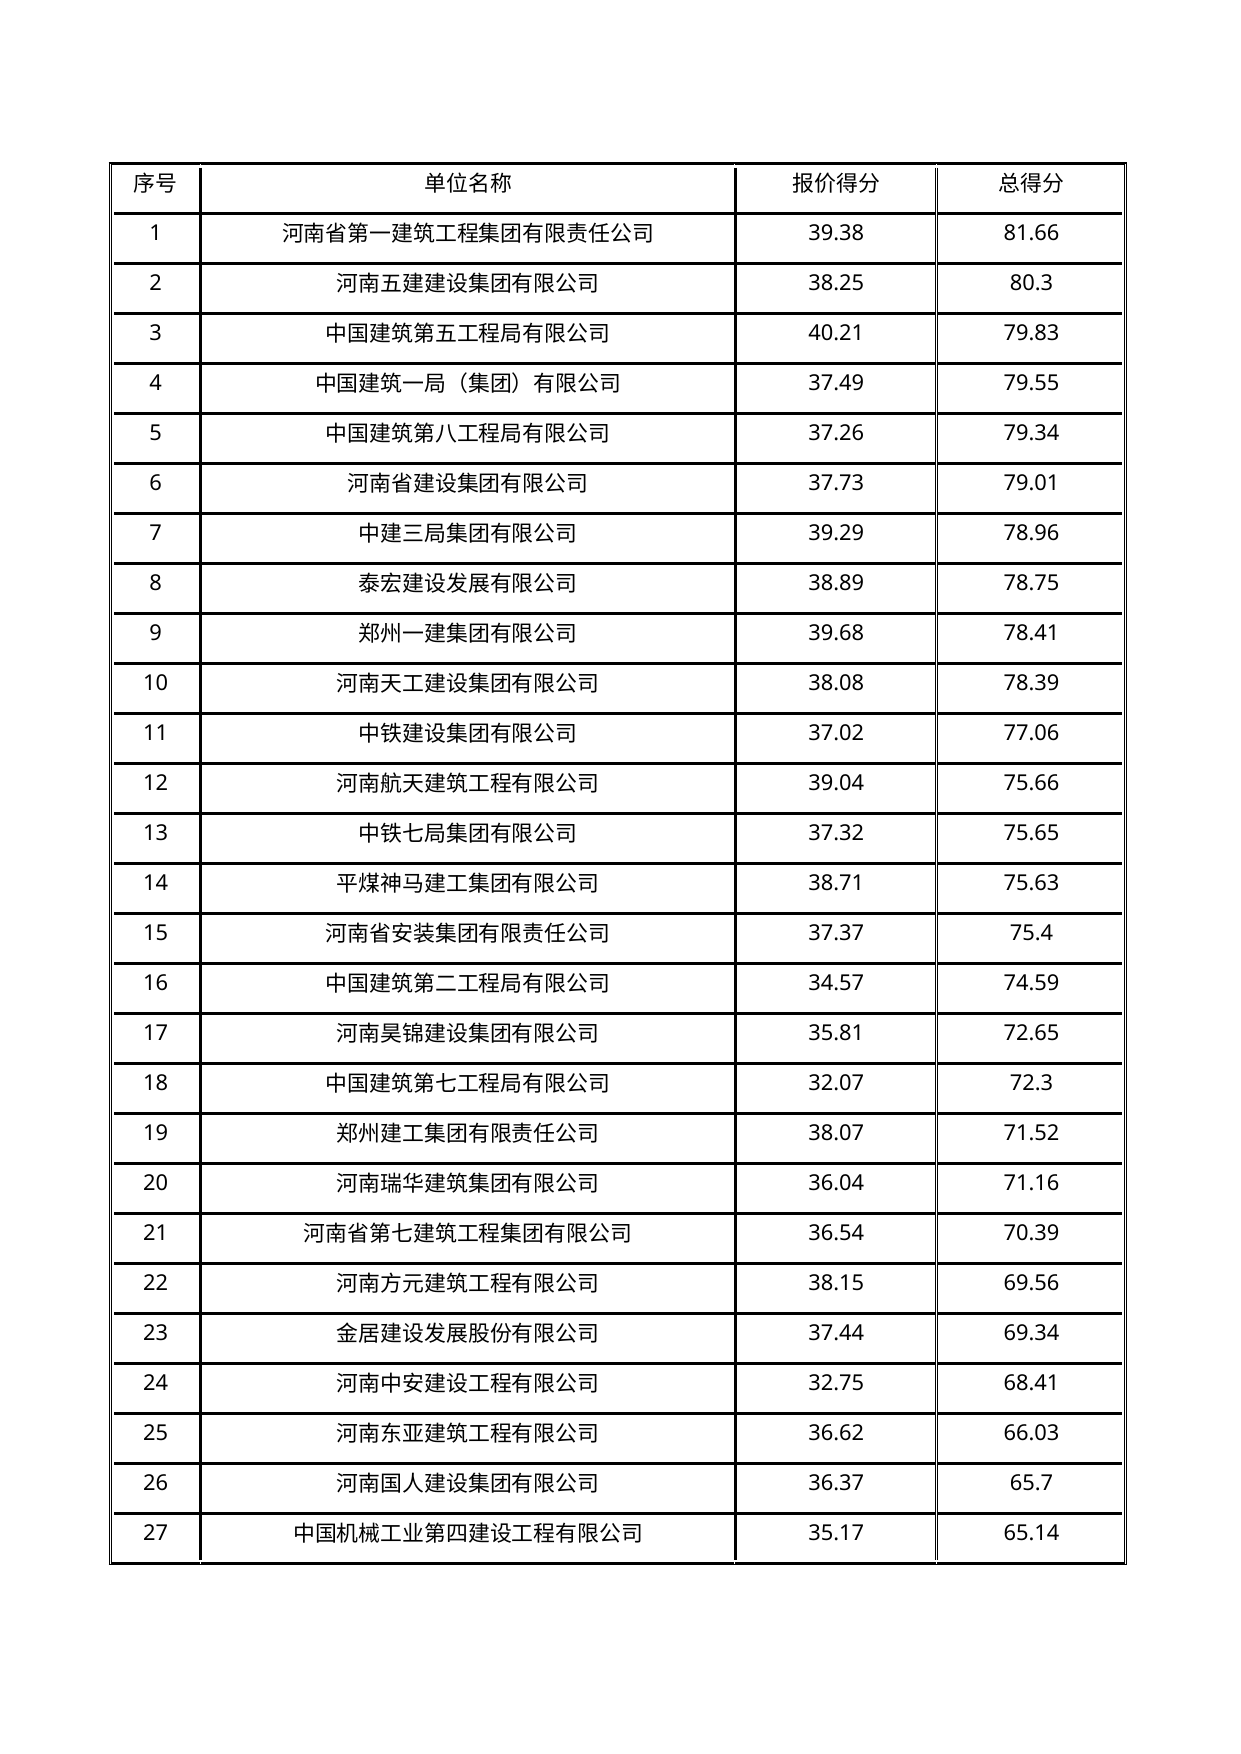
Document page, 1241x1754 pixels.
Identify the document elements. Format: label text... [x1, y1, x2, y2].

table_cell 中铁建设集团有限公司 [202, 715, 734, 762]
table_cell 河南省安装集团有限责任公司 [202, 915, 734, 962]
table_cell 38.89 [737, 565, 935, 612]
table_cell 79.01 [938, 462, 1124, 512]
table_cell 11 [112, 712, 199, 762]
table_cell 71.16 [938, 1162, 1124, 1212]
table_cell 22 [112, 1262, 199, 1312]
table_cell 27 [112, 1512, 200, 1562]
table_cell 中铁七局集团有限公司 [202, 815, 734, 862]
table_cell 河南瑞华建筑集团有限公司 [202, 1165, 734, 1212]
table_cell 5 [112, 412, 199, 462]
table_cell 80.3 [938, 262, 1124, 312]
table_cell 2 [112, 262, 199, 312]
table_cell 78.75 [938, 562, 1124, 612]
table_cell 77.06 [938, 712, 1124, 762]
table_cell 河南方元建筑工程有限公司 [202, 1265, 734, 1312]
table_cell 66.03 [938, 1412, 1124, 1462]
table_cell 34.57 [737, 965, 935, 1012]
table_cell 金居建设发展股份有限公司 [202, 1315, 734, 1362]
table_header 总得分 [937, 165, 1124, 212]
table_cell 16 [112, 962, 199, 1012]
table_cell 35.81 [737, 1015, 935, 1062]
table_cell 38.07 [737, 1115, 935, 1162]
table_header 报价得分 [735, 165, 937, 212]
table_cell 河南省第七建筑工程集团有限公司 [202, 1215, 734, 1262]
table_cell 37.26 [737, 415, 935, 462]
table_cell 中国建筑第二工程局有限公司 [202, 965, 734, 1012]
table_cell 37.44 [737, 1315, 935, 1362]
table_cell 75.4 [938, 912, 1124, 962]
table_cell 河南航天建筑工程有限公司 [202, 765, 734, 812]
table_cell 河南五建建设集团有限公司 [202, 265, 734, 312]
table_cell 郑州一建集团有限公司 [202, 615, 734, 662]
table_cell 37.02 [737, 715, 935, 762]
table_cell 中建三局集团有限公司 [202, 515, 734, 562]
table_cell 32.07 [737, 1065, 935, 1112]
table_cell 74.59 [938, 962, 1124, 1012]
table_cell 71.52 [938, 1112, 1124, 1162]
table_cell 37.73 [737, 465, 935, 512]
table_cell 9 [112, 612, 199, 662]
table_cell 78.39 [938, 662, 1124, 712]
table_header 单位名称 [200, 164, 735, 212]
table_cell 72.65 [938, 1012, 1124, 1062]
table_cell 70.39 [938, 1212, 1124, 1262]
table_cell 79.34 [938, 412, 1124, 462]
table_cell 12 [112, 762, 199, 812]
table_cell 65.14 [937, 1512, 1124, 1562]
table_cell 37.37 [737, 915, 935, 962]
table_cell 81.66 [938, 212, 1124, 262]
table_cell 26 [112, 1462, 199, 1512]
table_cell 河南省建设集团有限公司 [202, 465, 734, 512]
table_cell 38.25 [737, 265, 935, 312]
table_cell 40.21 [737, 315, 935, 362]
table_cell 37.49 [737, 365, 935, 412]
table_cell 泰宏建设发展有限公司 [202, 565, 734, 612]
table_cell 6 [112, 462, 199, 512]
table_cell 69.34 [938, 1312, 1124, 1362]
table_cell 35.17 [735, 1515, 937, 1562]
table_cell 8 [112, 562, 199, 612]
table_cell 中国建筑第五工程局有限公司 [202, 315, 734, 362]
table_cell 21 [112, 1212, 199, 1262]
table_cell 17 [112, 1012, 199, 1062]
table_cell 4 [112, 362, 199, 412]
table_cell 中国建筑第七工程局有限公司 [202, 1065, 734, 1112]
table_cell 中国建筑一局（集团）有限公司 [202, 365, 734, 412]
table_cell 75.65 [938, 812, 1124, 862]
table_cell 15 [112, 912, 199, 962]
table_cell 13 [112, 812, 199, 862]
table_cell 72.3 [938, 1062, 1124, 1112]
table_cell 平煤神马建工集团有限公司 [202, 865, 734, 912]
table_cell 7 [112, 512, 199, 562]
table_cell 20 [112, 1162, 199, 1212]
table_cell 23 [112, 1312, 199, 1362]
table_cell 39.29 [737, 515, 935, 562]
table_cell 39.68 [737, 615, 935, 662]
table_cell 中国建筑第八工程局有限公司 [202, 415, 734, 462]
table_cell 38.71 [737, 865, 935, 912]
table_cell 25 [112, 1412, 199, 1462]
table_cell 36.04 [737, 1165, 935, 1212]
table_cell 河南东亚建筑工程有限公司 [202, 1415, 734, 1462]
table_cell 36.37 [737, 1465, 935, 1512]
table_cell 18 [112, 1062, 199, 1112]
table_cell 39.38 [737, 215, 935, 262]
table_cell 3 [112, 312, 199, 362]
table_cell 14 [112, 862, 199, 912]
table_cell 1 [112, 212, 199, 262]
table_cell 19 [112, 1112, 199, 1162]
table_cell 中国机械工业第四建设工程有限公司 [200, 1515, 735, 1562]
table_cell 38.08 [737, 665, 935, 712]
table_cell 78.41 [938, 612, 1124, 662]
table_cell 10 [112, 662, 199, 712]
table_cell 38.15 [737, 1265, 935, 1312]
table_cell 75.63 [938, 862, 1124, 912]
table_cell 河南中安建设工程有限公司 [202, 1365, 734, 1412]
table_cell 65.7 [938, 1462, 1124, 1512]
table_cell 69.56 [938, 1262, 1124, 1312]
table_cell 32.75 [737, 1365, 935, 1412]
table_cell 郑州建工集团有限责任公司 [202, 1115, 734, 1162]
table_cell 78.96 [938, 512, 1124, 562]
table_cell 河南天工建设集团有限公司 [202, 665, 734, 712]
table_cell 79.83 [938, 312, 1124, 362]
table_cell 河南昊锦建设集团有限公司 [202, 1015, 734, 1062]
table_cell 37.32 [737, 815, 935, 862]
table_header 序号 [112, 165, 200, 212]
table_cell 39.04 [737, 765, 935, 812]
table_cell 68.41 [938, 1362, 1124, 1412]
table_cell 24 [112, 1362, 199, 1412]
table_cell 79.55 [938, 362, 1124, 412]
table_cell 河南省第一建筑工程集团有限责任公司 [202, 215, 734, 262]
table_cell 36.62 [737, 1415, 935, 1462]
table_cell 河南国人建设集团有限公司 [202, 1465, 734, 1512]
table_cell 75.66 [938, 762, 1124, 812]
table_cell 36.54 [737, 1215, 935, 1262]
